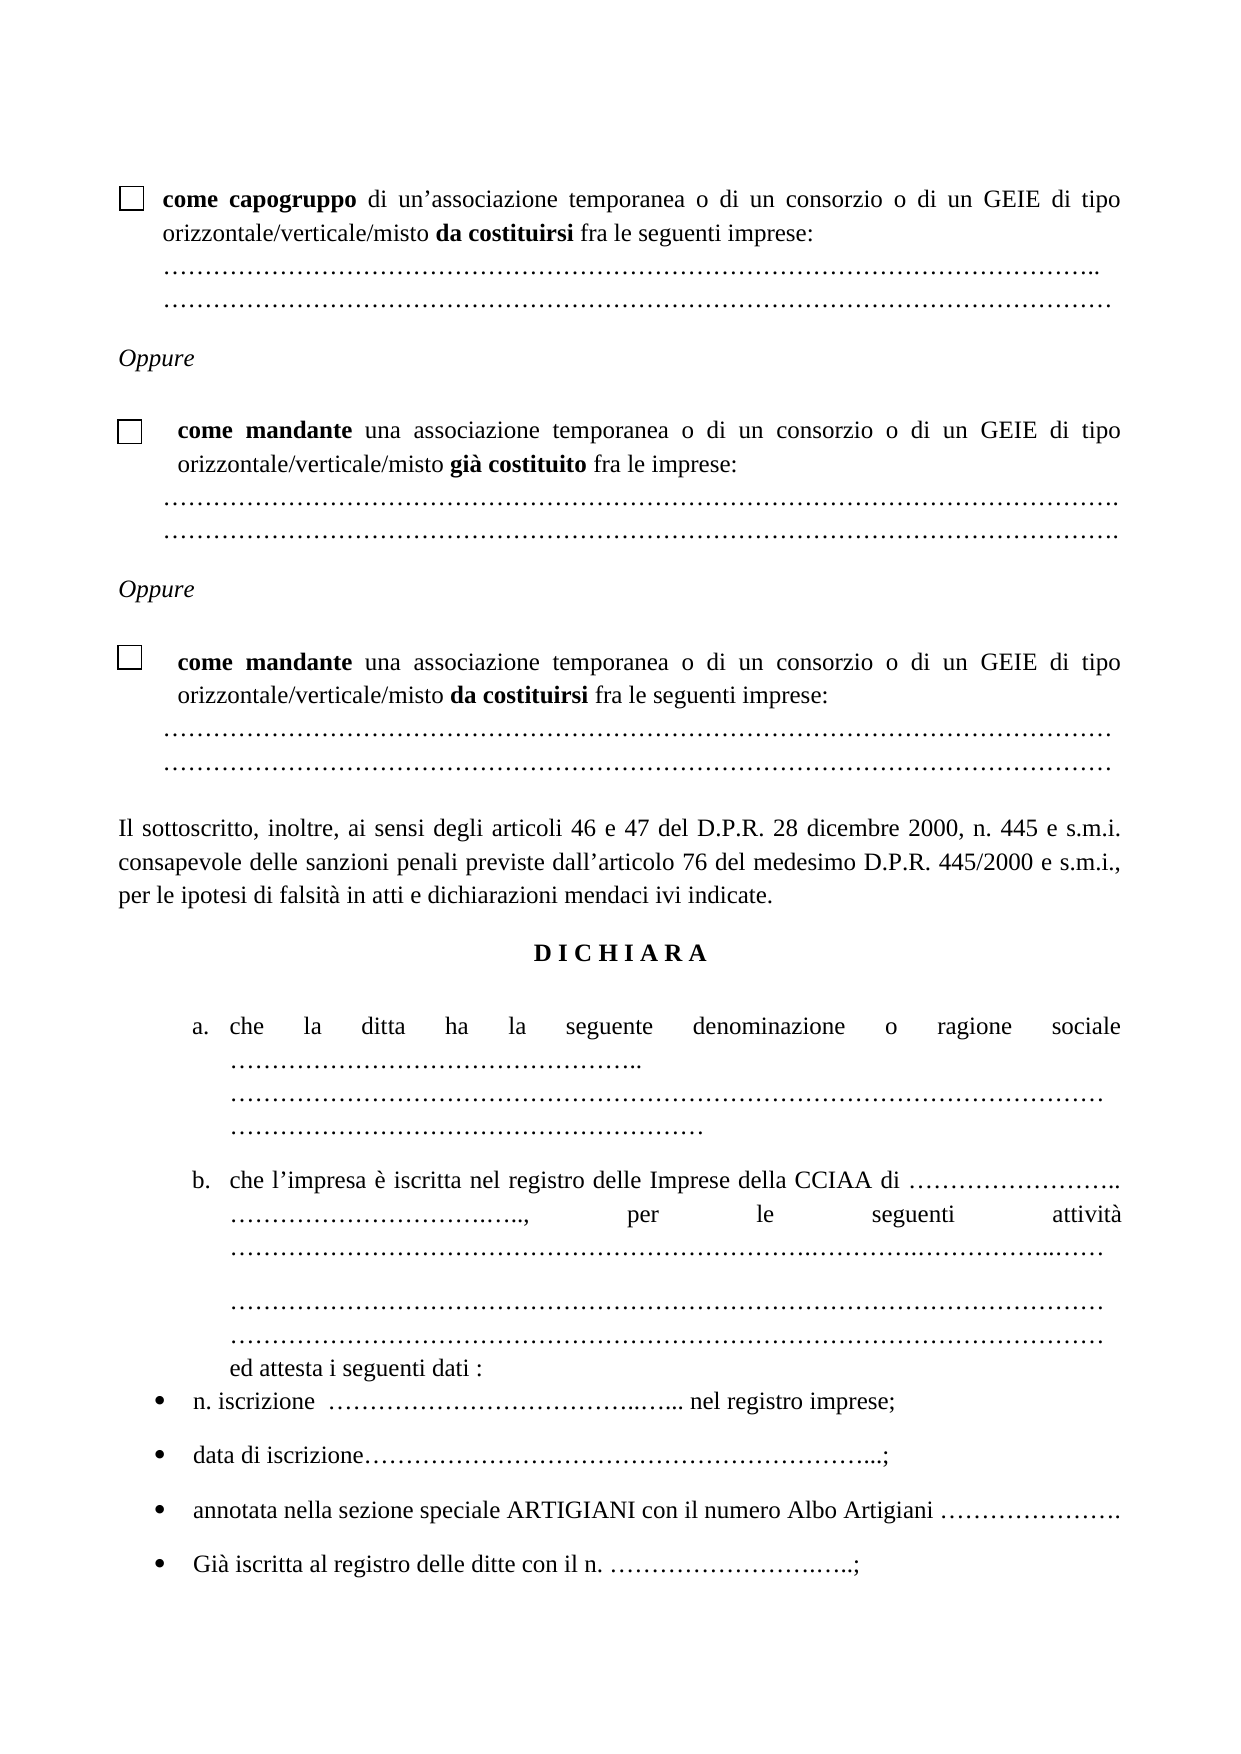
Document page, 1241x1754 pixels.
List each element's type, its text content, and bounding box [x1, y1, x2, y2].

list data di iscrizione……………………………………………………...; [155, 1437, 1122, 1471]
text D I C H I A R A [118, 935, 1122, 968]
text ………………………………………………………………………………………………………………………………………………………………………………………………………… [162, 710, 1122, 777]
text come mandante una associazione temporanea o di un consorzio o di un GEIE di tipo orizzontale/verticale/misto già costituito fra le imprese: [177, 412, 1122, 479]
text Oppure [118, 571, 1122, 604]
list che l’impresa è iscritta nel registro delle Imprese della CCIAA di ……………………..………………………….….., per le seguenti attività …………………………………………………………….………….……………..…… [192, 1162, 1122, 1262]
text …………………………………………………………………………………………………… [162, 281, 1122, 314]
text ……………………………………………………………………………………………………. [162, 479, 1122, 512]
text ………………………………………………………………………………………………….. [162, 248, 1122, 281]
text ed attesta i seguenti dati : [229, 1350, 1122, 1383]
text come mandante una associazione temporanea o di un consorzio o di un GEIE di tipo orizzontale/verticale/misto da costituirsi fra le seguenti imprese: [177, 643, 1122, 710]
text ……………………………………………………………………………………………………. [162, 512, 1122, 546]
list n. iscrizione ………………………………..…... nel registro imprese; [155, 1383, 1122, 1416]
text …………………………………………………………………………………………… [229, 1316, 1122, 1350]
text come capogruppo di un’associazione temporanea o di un consorzio o di un GEIE di tipo orizzontale/verticale/misto da costituirsi fra le seguenti imprese: [162, 181, 1122, 248]
list che la ditta ha la seguente denominazione o ragione sociale …………………………………………..……………………………………………………………………………………………………………………………………………… [192, 1008, 1122, 1141]
list annotata nella sezione speciale ARTIGIANI con il numero Albo Artigiani …………………. [155, 1491, 1122, 1525]
list Già iscritta al registro delle ditte con il n. …………………….…..; [155, 1546, 1122, 1579]
text Il sottoscritto, inoltre, ai sensi degli articoli 46 e 47 del D.P.R. 28 dicembre 2000, n. 445 e s.m.i. consapevole delle sanzioni penali previste dall’articolo 76 del medesimo D.P.R. 445/2000 e s.m.i., per le ipotesi di falsità in atti e dichiarazioni mendaci ivi indicate. [118, 810, 1122, 910]
text …………………………………………………………………………………………… [229, 1283, 1122, 1316]
text Oppure [118, 339, 1122, 373]
